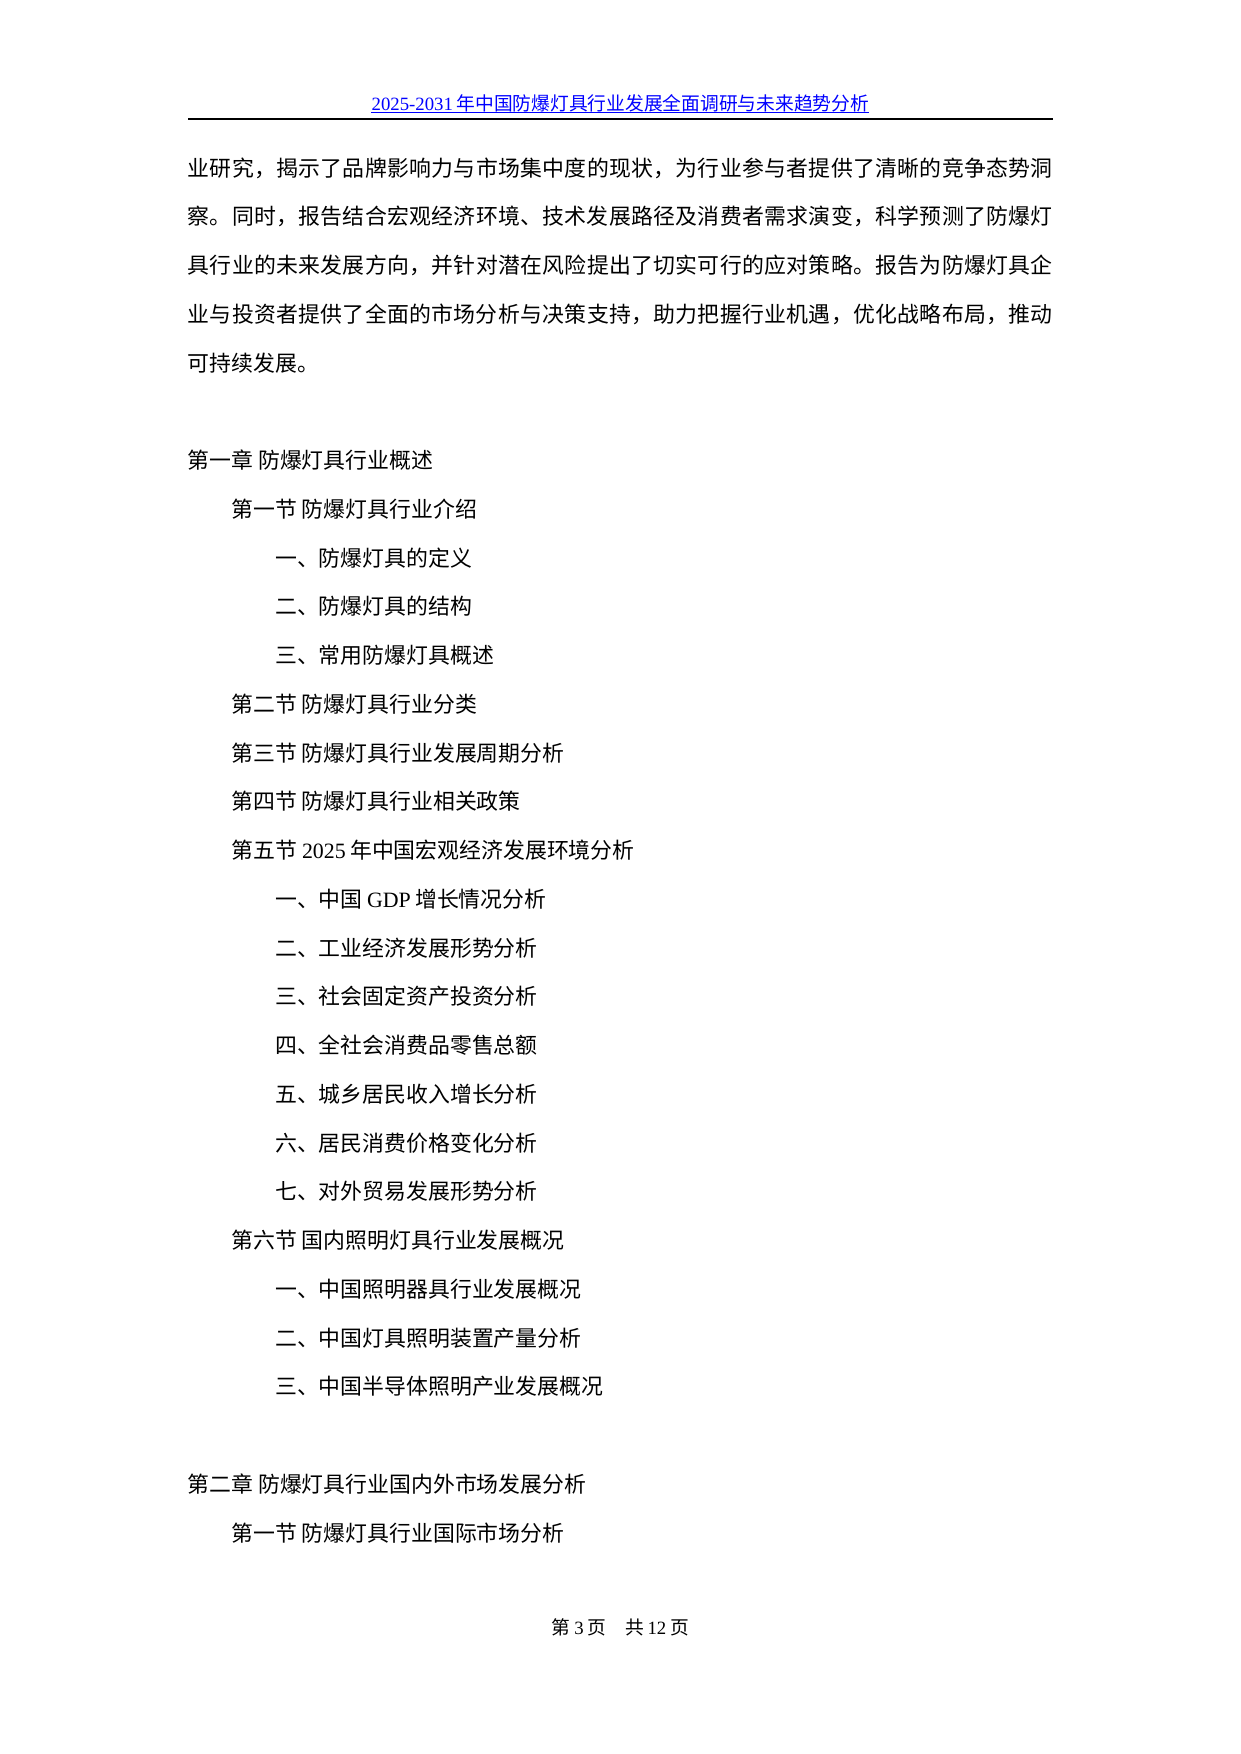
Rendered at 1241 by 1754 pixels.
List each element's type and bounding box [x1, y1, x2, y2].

text [187, 150, 1053, 1548]
